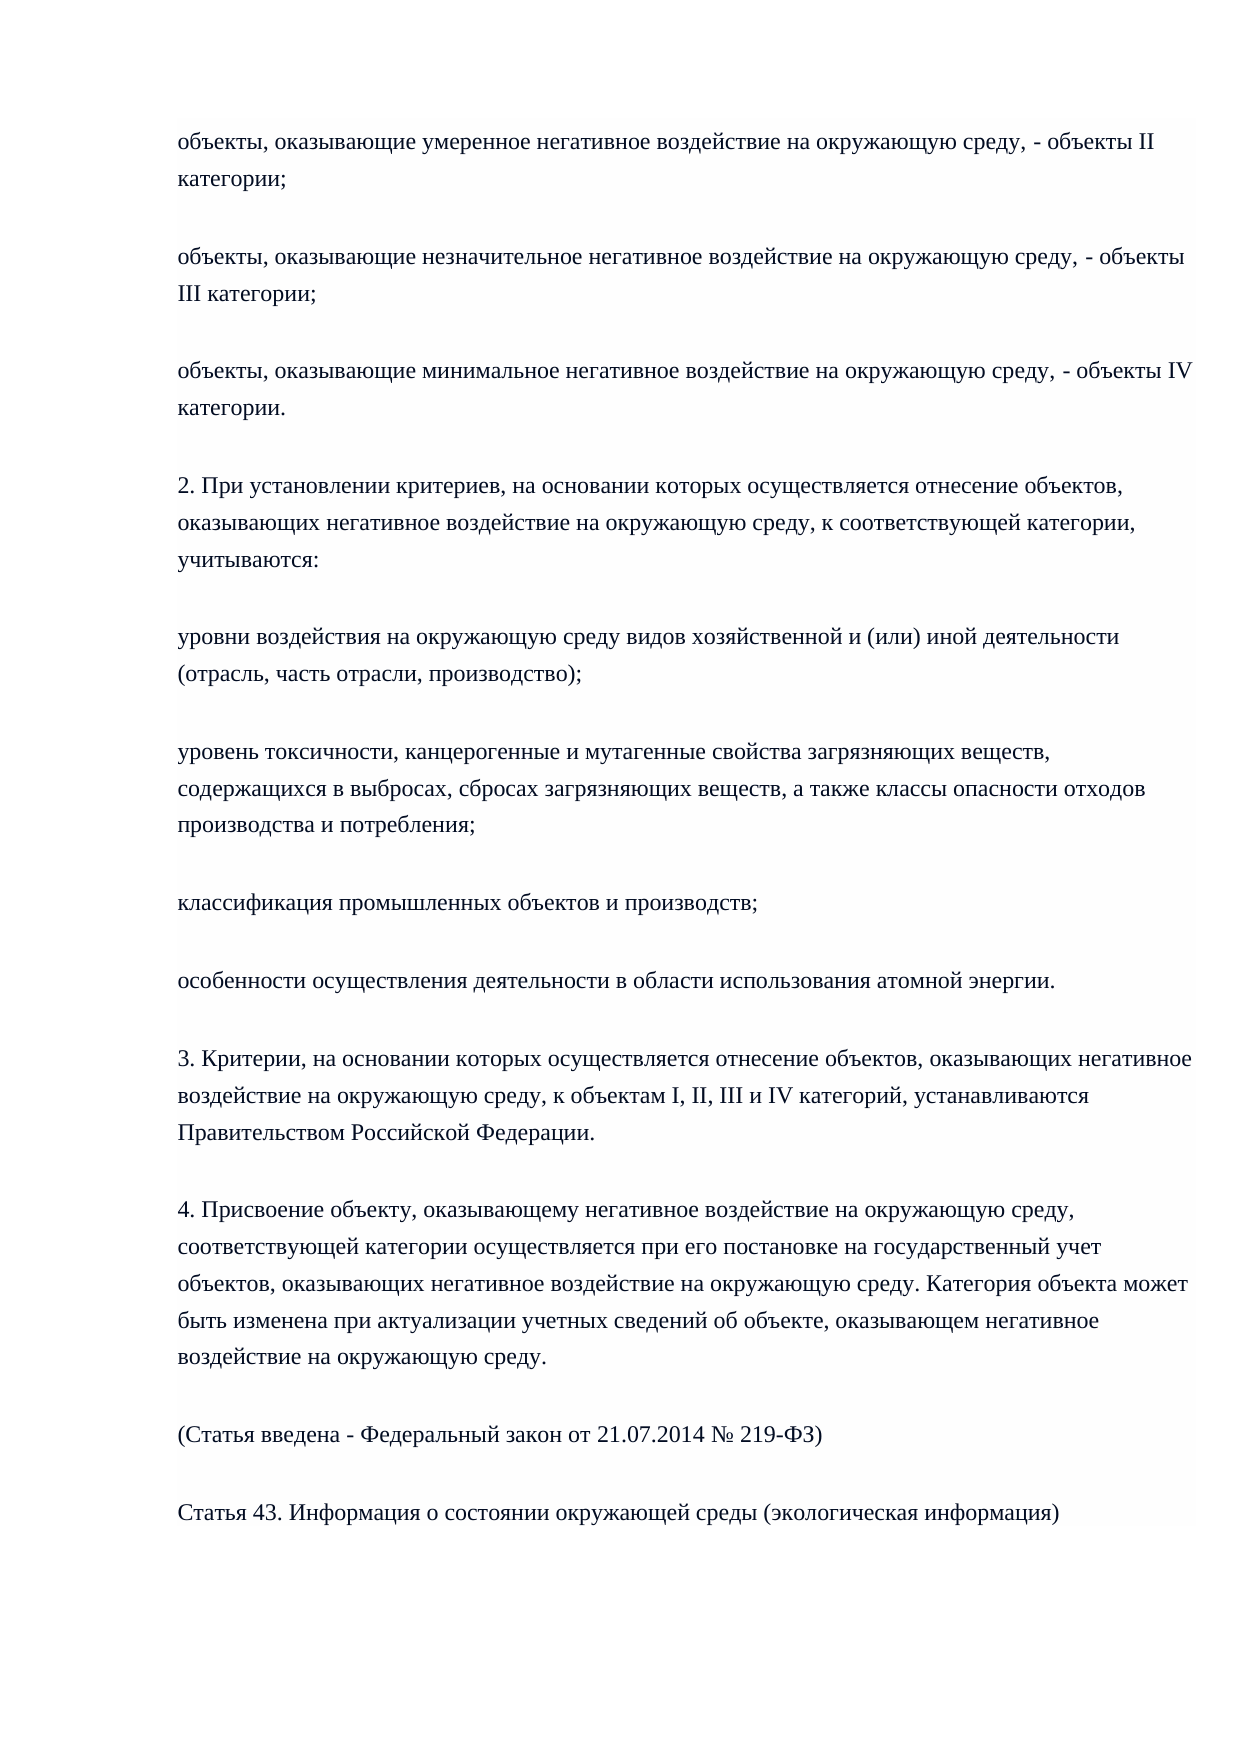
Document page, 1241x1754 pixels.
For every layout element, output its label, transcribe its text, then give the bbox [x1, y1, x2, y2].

text уровень токсичности, канцерогенные и мутагенные свойства загрязняющих веществ, содержащихся в выбросах, сбросах загрязняющих веществ, а также классы опасности отходов производства и потребления; [177, 728, 1196, 838]
text Статья 43. Информация о состоянии окружающей среды (экологическая информация) [177, 1489, 1196, 1526]
text объекты, оказывающие умеренное негативное воздействие на окружающую среду, - объекты II категории; [177, 118, 1196, 192]
text особенности осуществления деятельности в области использования атомной энергии. [177, 957, 1196, 994]
text (Статья введена - Федеральный закон от 21.07.2014 № 219-ФЗ) [177, 1411, 1196, 1448]
text классификация промышленных объектов и производств; [177, 879, 1196, 916]
text 4. Присвоение объекту, оказывающему негативное воздействие на окружающую среду, соответствующей категории осуществляется при его постановке на государственный учет объектов, оказывающих негативное воздействие на окружающую среду. Категория объекта может быть изменена при актуализации учетных сведений об объекте, оказывающем негативное воздействие на окружающую среду. [177, 1186, 1196, 1370]
text 2. При установлении критериев, на основании которых осуществляется отнесение объектов, оказывающих негативное воздействие на окружающую среду, к соответствующей категории, учитываются: [177, 462, 1196, 572]
text уровни воздействия на окружающую среду видов хозяйственной и (или) иной деятельности (отрасль, часть отрасли, производство); [177, 613, 1196, 687]
text объекты, оказывающие незначительное негативное воздействие на окружающую среду, - объекты III категории; [177, 233, 1196, 306]
text 3. Критерии, на основании которых осуществляется отнесение объектов, оказывающих негативное воздействие на окружающую среду, к объектам I, II, III и IV категорий, устанавливаются Правительством Российской Федерации. [177, 1035, 1196, 1145]
text объекты, оказывающие минимальное негативное воздействие на окружающую среду, - объекты IV категории. [177, 347, 1196, 421]
